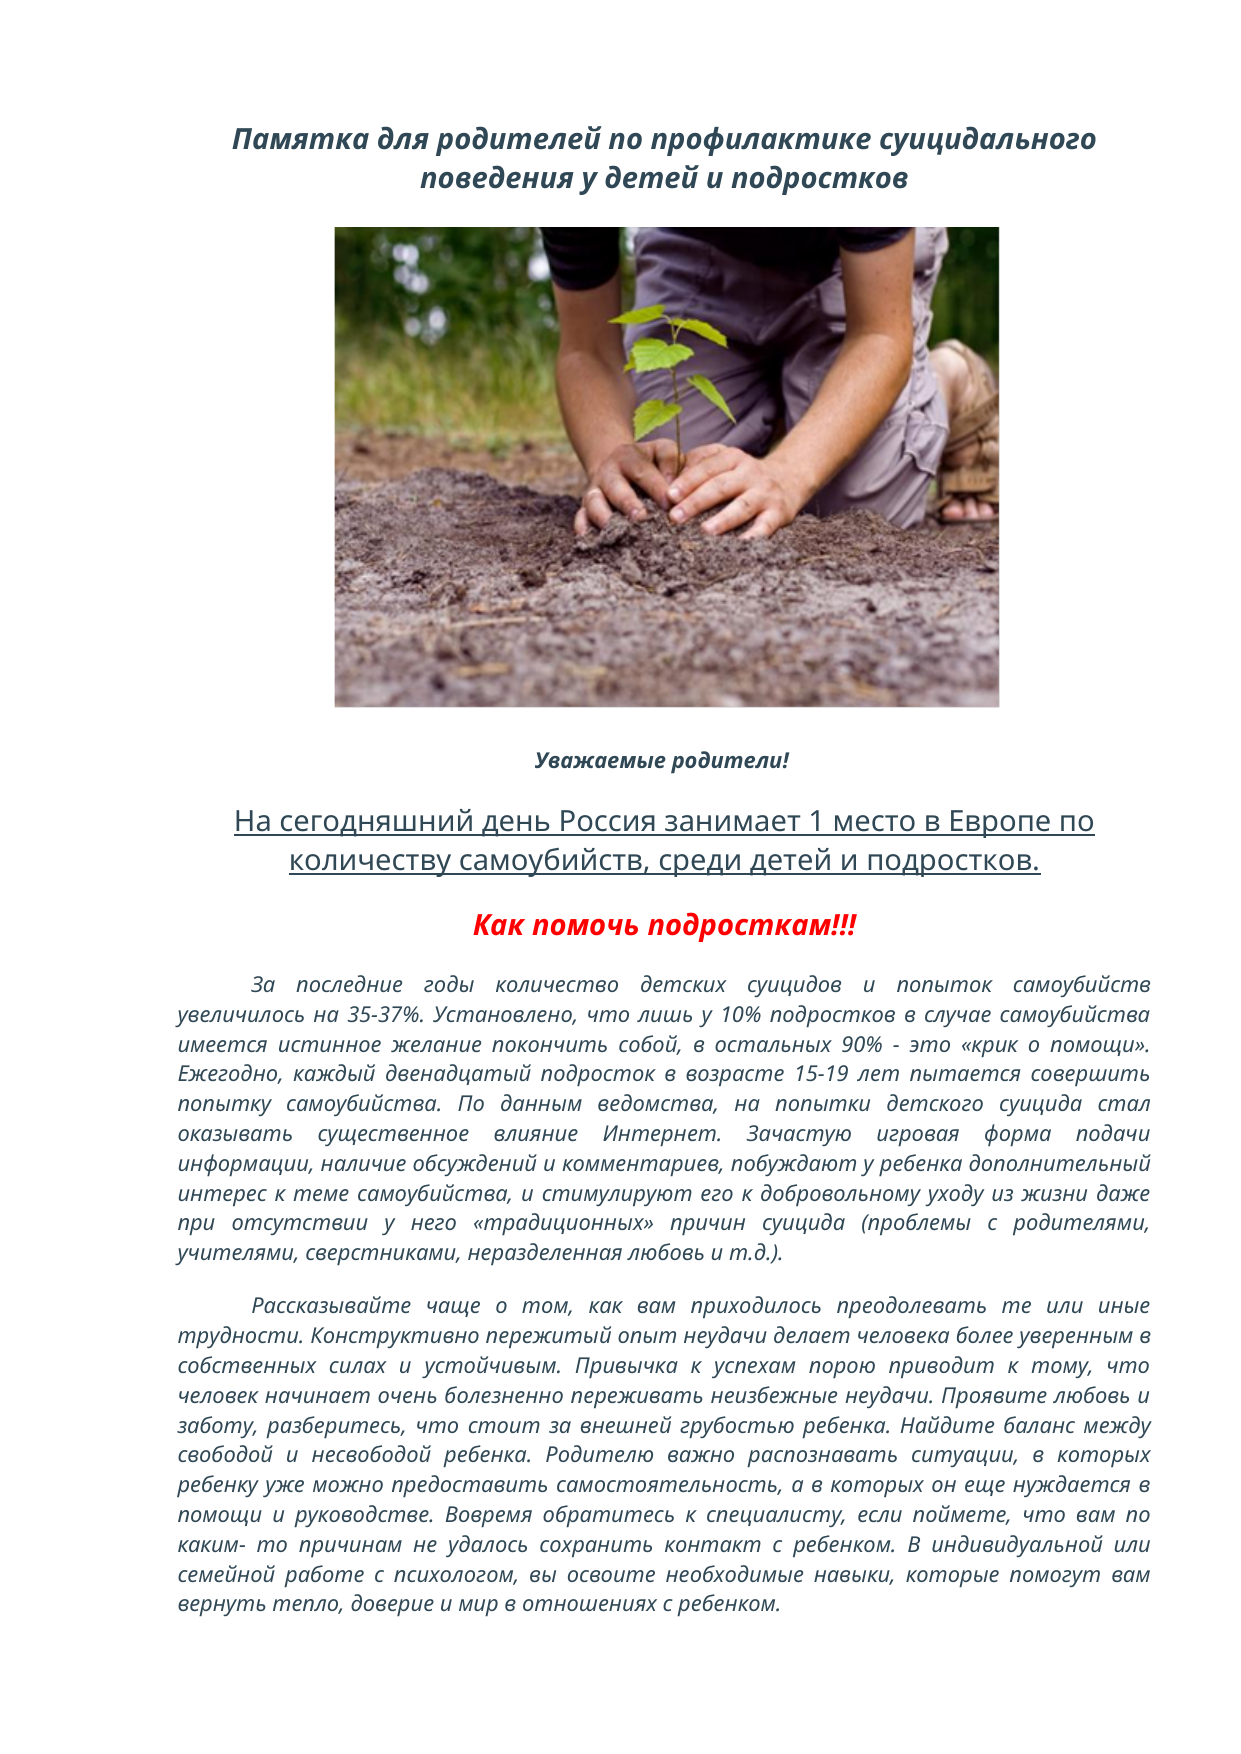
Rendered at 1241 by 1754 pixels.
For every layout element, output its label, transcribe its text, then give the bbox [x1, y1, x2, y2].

text Памятка для родителей по профилактике суицидального поведения у детей и подростков [177, 118, 1152, 197]
text За последние годы количество детских суицидов и попыток самоубийств увеличилось на 35-37%. Установлено, что лишь у 10% подростков в случае самоубийства имеется истинное желание покончить собой, в остальных 90% - это «крик о помощи». Ежегодно, каждый двенадцатый подросток в возрасте 15-19 лет пытается совершить попытку самоубийства. По данным ведомства, на попытки детского суицида стал оказывать существенное влияние Интернет. Зачастую игровая форма подачи информации, наличие обсуждений и комментариев, побуждают у ребенка дополнительный интерес к теме самоубийства, и стимулируют его к добровольному уходу из жизни даже при отсутствии у него «традиционных» причин суицида (проблемы с родителями, учителями, сверстниками, неразделенная любовь и т.д.). [177, 969, 1152, 1267]
text Как помочь подросткам!!! [177, 904, 1152, 944]
text Рассказывайте чаще о том, как вам приходилось преодолевать те или иные трудности. Конструктивно пережитый опыт неудачи делает человека более уверенным в собственных силах и устойчивым. Привычка к успехам порою приводит к тому, что человек начинает очень болезненно переживать неизбежные неудачи. Проявите любовь и заботу, разберитесь, что стоит за внешней грубостью ребенка. Найдите баланс между свободой и несвободой ребенка. Родителю важно распознавать ситуации, в которых ребенку уже можно предоставить самостоятельность, а в которых он еще нуждается в помощи и руководстве. Вовремя обратитесь к специалисту, если поймете, что вам по каким- то причинам не удалось сохранить контакт с ребенком. В индивидуальной или семейной работе с психологом, вы освоите необходимые навыки, которые помогут вам вернуть тепло, доверие и мир в отношениях с ребенком. [177, 1290, 1152, 1618]
text Уважаемые родители! [177, 745, 1152, 774]
text На сегодняшний день Россия занимает 1 место в Европе по количеству самоубийств, среди детей и подростков. [177, 800, 1152, 879]
picture [334, 227, 1000, 709]
